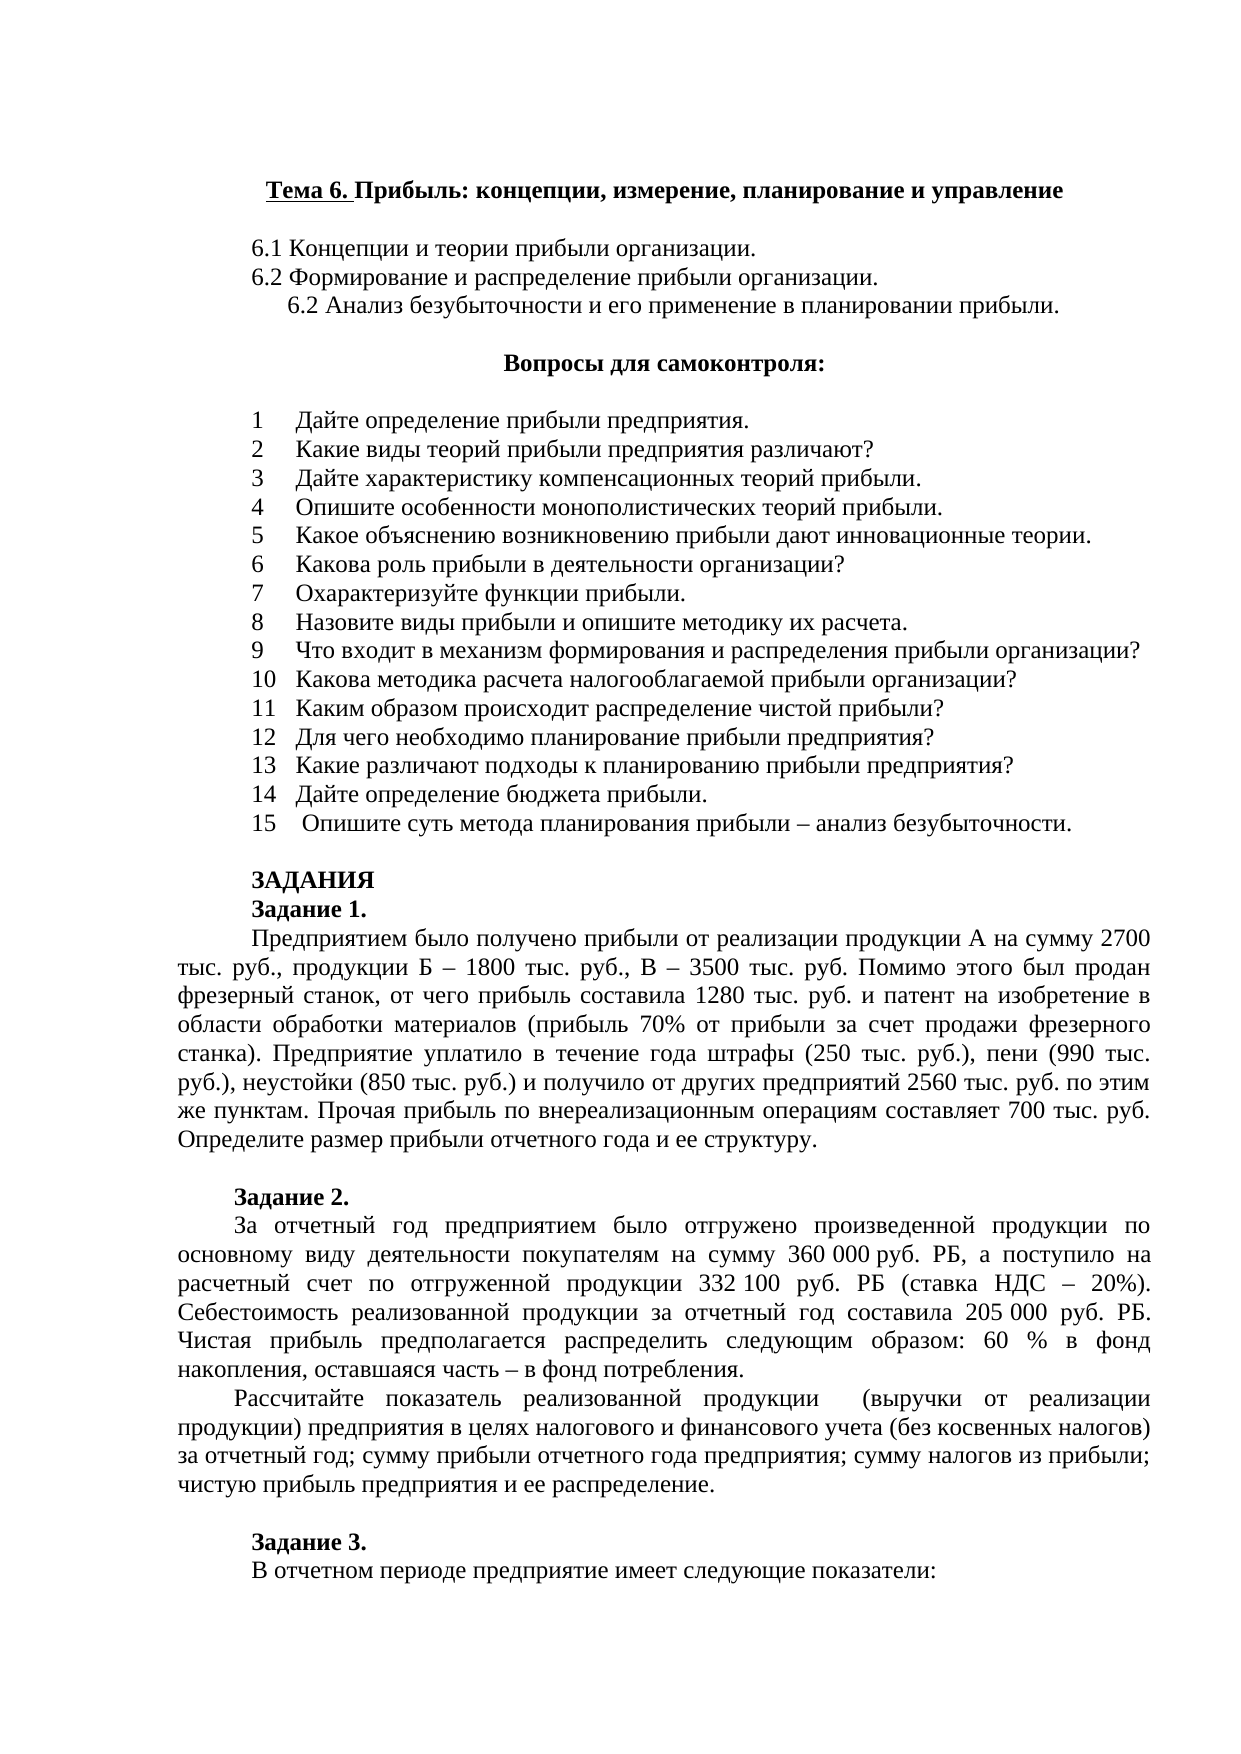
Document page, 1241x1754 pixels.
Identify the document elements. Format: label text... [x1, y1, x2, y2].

text В отчетном периоде предприятие имеет следующие показатели: [177, 1556, 1152, 1584]
list Опишите особенности монополистических теорий прибыли. [177, 492, 1152, 521]
text Задание 3. [177, 1527, 1152, 1556]
text Рассчитайте показатель реализованной продукции (выручки от реализации продукции) предприятия в целях налогового и финансового учета (без косвенных налогов) за отчетный год; сумму прибыли отчетного года предприятия; сумму налогов из прибыли; чистую прибыль предприятия и ее распределение. [177, 1383, 1152, 1498]
list Какова роль прибыли в деятельности организации? [177, 549, 1152, 578]
list Что входит в механизм формирования и распределения прибыли организации? [177, 636, 1152, 664]
text За отчетный год предприятием было отгружено произведенной продукции по основному виду деятельности покупателям на сумму 360 000 руб. РБ, а поступило на расчетный счет по отгруженной продукции 332 100 руб. РБ (ставка НДС – 20%). Себестоимость реализованной продукции за отчетный год составила 205 000 руб. РБ. Чистая прибыль предполагается распределить следующим образом: 60 % в фонд накопления, оставшаяся часть – в фонд потребления. [177, 1211, 1152, 1383]
list Какие различают подходы к планированию прибыли предприятия? [177, 751, 1152, 779]
list Назовите виды прибыли и опишите методику их расчета. [177, 607, 1152, 636]
text Задания [177, 866, 1152, 894]
text 6.1 Концепции и теории прибыли организации. [251, 233, 1152, 262]
text Задание 2. [177, 1182, 1152, 1211]
list Какова методика расчета налогооблагаемой прибыли организации? [177, 664, 1152, 693]
text Вопросы для самоконтроля: [177, 348, 1152, 377]
list Анализ безубыточности и его применение в планировании прибыли. [252, 291, 1152, 319]
text Задание 1. [177, 894, 1152, 923]
text Предприятием было получено прибыли от реализации продукции А на сумму 2700 тыс. руб., продукции Б – 1800 тыс. руб., В – 3500 тыс. руб. Помимо этого был продан фрезерный станок, от чего прибыль составила 1280 тыс. руб. и патент на изобретение в области обработки материалов (прибыль 70% от прибыли за счет продажи фрезерного станка). Предприятие уплатило в течение года штрафы (250 тыс. руб.), пени (990 тыс. руб.), неустойки (850 тыс. руб.) и получило от других предприятий 2560 тыс. руб. по этим же пунктам. Прочая прибыль по внереализационным операциям составляет 700 тыс. руб. Определите размер прибыли отчетного года и ее структуру. [177, 923, 1152, 1153]
list Какие виды теорий прибыли предприятия различают? [177, 434, 1152, 463]
list Дайте определение прибыли предприятия. [177, 406, 1152, 434]
list Каким образом происходит распределение чистой прибыли? [177, 693, 1152, 722]
list Опишите суть метода планирования прибыли – анализ безубыточности. [177, 808, 1152, 837]
list Дайте характеристику компенсационных теорий прибыли. [177, 463, 1152, 492]
list Какое объяснению возникновению прибыли дают инновационные теории. [177, 521, 1152, 549]
list Для чего необходимо планирование прибыли предприятия? [177, 722, 1152, 751]
text 6.2 Формирование и распределение прибыли организации. [251, 262, 1152, 291]
list Охарактеризуйте функции прибыли. [177, 578, 1152, 607]
text Тема 6. Прибыль: концепции, измерение, планирование и управление [177, 176, 1152, 204]
list Дайте определение бюджета прибыли. [177, 779, 1152, 808]
